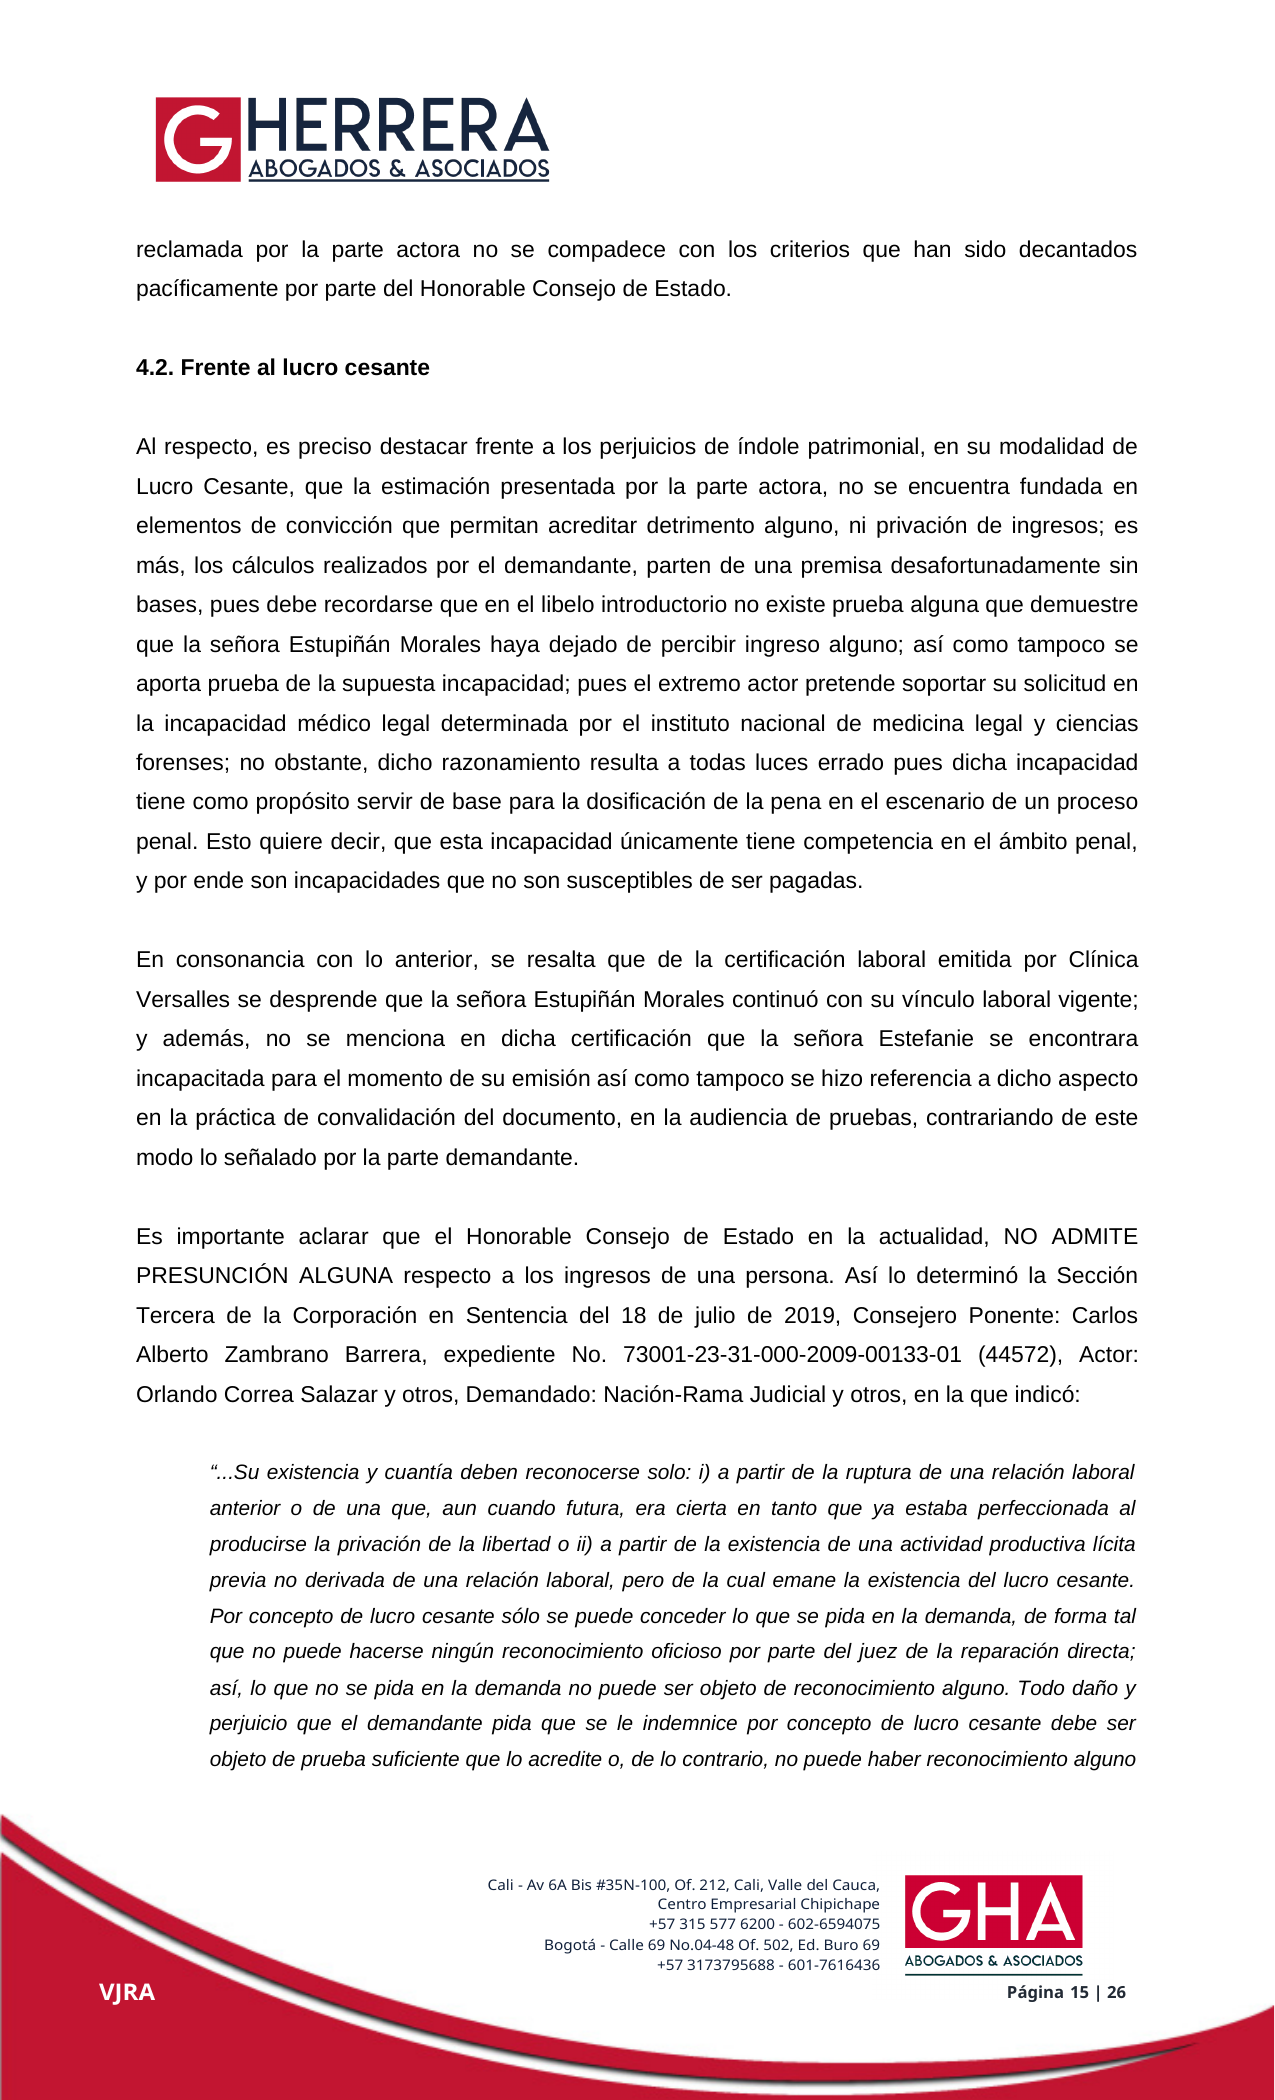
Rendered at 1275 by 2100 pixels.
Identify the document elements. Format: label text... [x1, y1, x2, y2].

text 4.2. Frente al lucro cesante [136, 354, 1139, 381]
text En consonancia con lo anterior, se resalta que de la certificación laboral emitida por Clínica Versalles se desprende que la señora Estupiñán Morales continuó con su vínculo laboral vigente; y además, no se menciona en dicha certificación que la señora Estefanie se encontrara incapacitada para el momento de su emisión así como tampoco se hizo referencia a dicho aspecto en la práctica de convalidación del documento, en la audiencia de pruebas, contrariando de este modo lo señalado por la parte demandante. [136, 946, 1139, 1170]
picture [135, 73, 569, 205]
picture [0, 1801, 1275, 2100]
text Es importante aclarar que el Honorable Consejo de Estado en la actualidad, NO ADMITE PRESUNCIÓN ALGUNA respecto a los ingresos de una persona. Así lo determinó la Sección Tercera de la Corporación en Sentencia del 18 de julio de 2019, Consejero Ponente: Carlos Alberto Zambrano Barrera, expediente No. 73001-23-31-000-2009-00133-01 (44572), Actor: Orlando Correa Salazar y otros, Demandado: Nación-Rama Judicial y otros, en la que indicó: [136, 1223, 1139, 1407]
text Al respecto, es preciso destacar frente a los perjuicios de índole patrimonial, en su modalidad de Lucro Cesante, que la estimación presentada por la parte actora, no se encuentra fundada en elementos de convicción que permitan acreditar detrimento alguno, ni privación de ingresos; es más, los cálculos realizados por el demandante, parten de una premisa desafortunadamente sin bases, pues debe recordarse que en el libelo introductorio no existe prueba alguna que demuestre que la señora Estupiñán Morales haya dejado de percibir ingreso alguno; así como tampoco se aporta prueba de la supuesta incapacidad; pues el extremo actor pretende soportar su solicitud en la incapacidad médico legal determinada por el instituto nacional de medicina legal y ciencias forenses; no obstante, dicho razonamiento resulta a todas luces errado pues dicha incapacidad tiene como propósito servir de base para la dosificación de la pena en el escenario de un proceso penal. Esto quiere decir, que esta incapacidad únicamente tiene competencia en el ámbito penal, y por ende son incapacidades que no son susceptibles de ser pagadas. [136, 433, 1139, 894]
